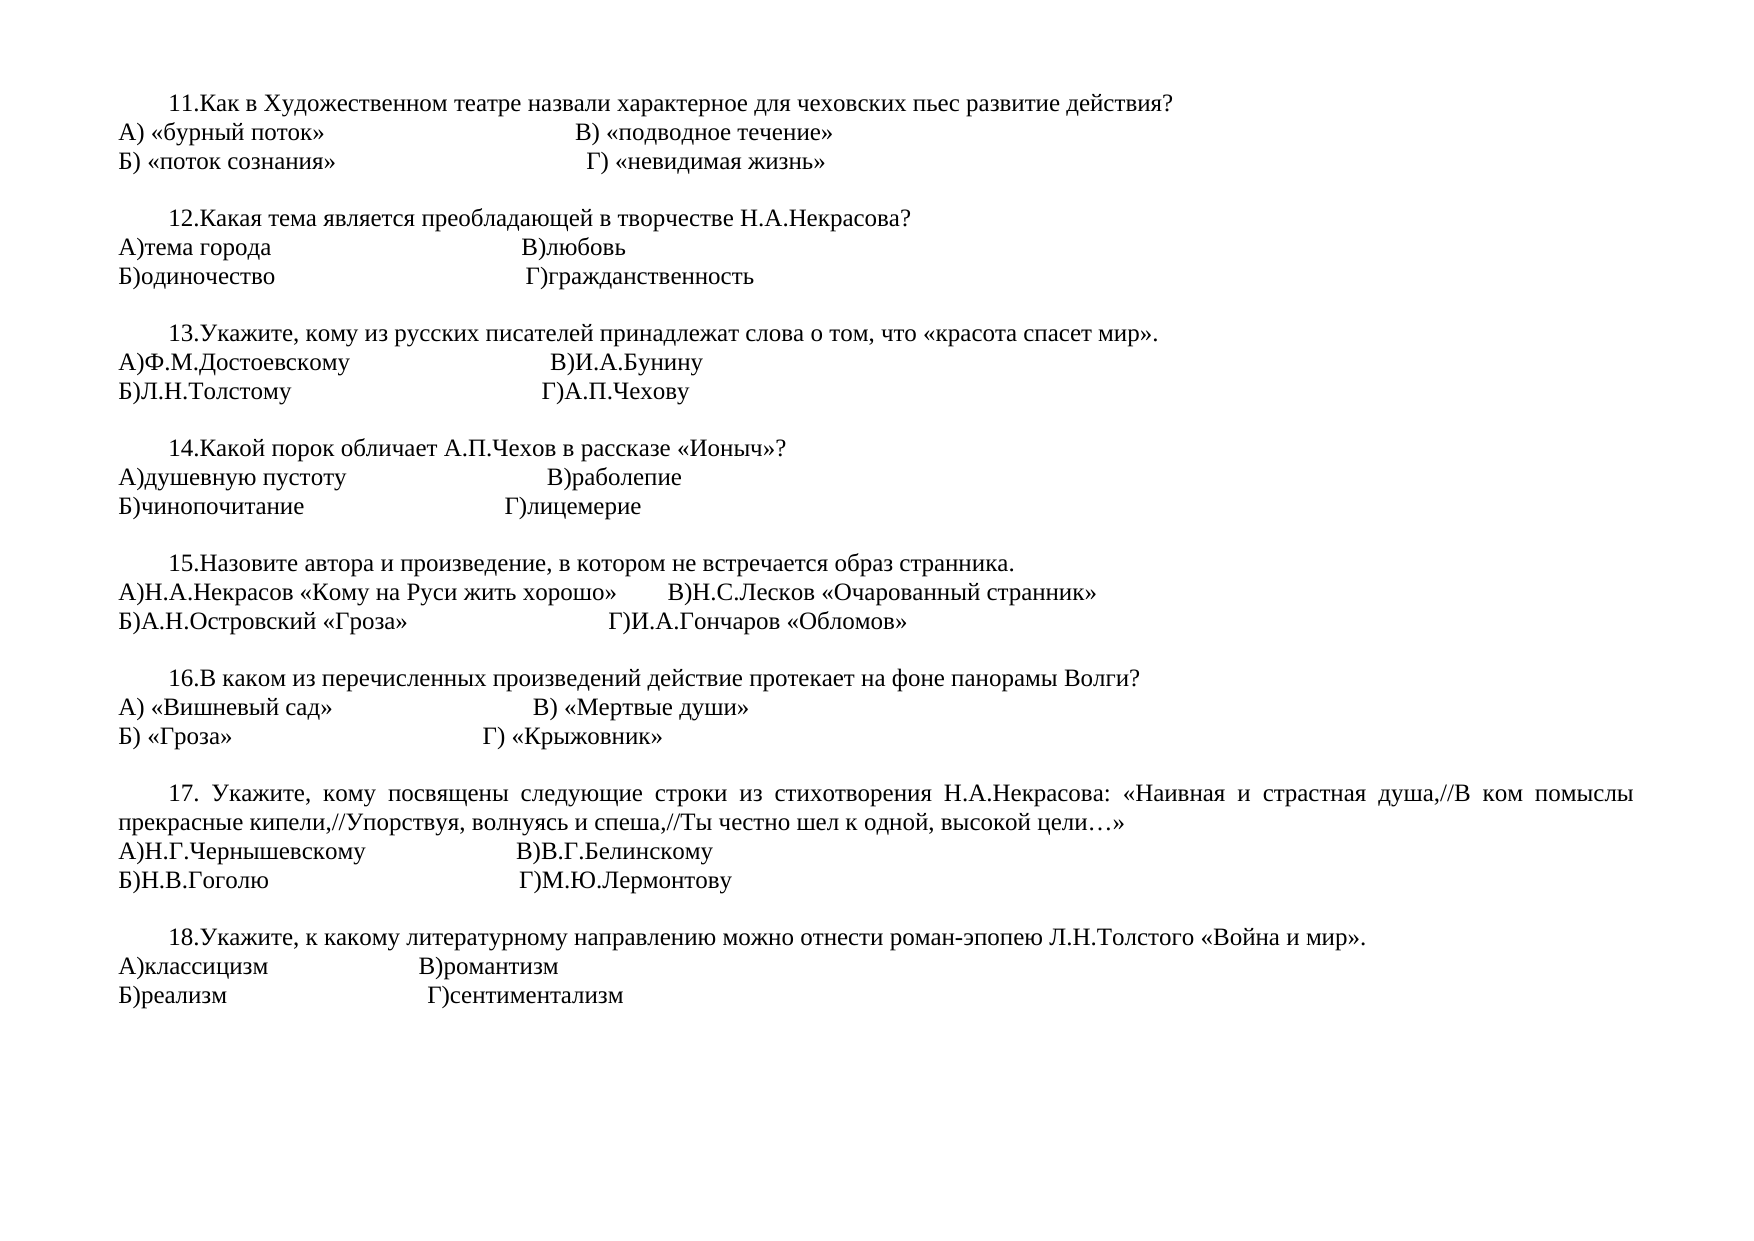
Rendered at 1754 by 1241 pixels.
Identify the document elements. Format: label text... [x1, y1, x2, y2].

text Б) «поток сознания» Г) «невидимая жизнь» [118, 146, 1636, 175]
text А)Н.Г.Чернышевскому В)В.Г.Белинскому [118, 836, 1636, 865]
text Б)одиночество Г)гражданственность [118, 261, 1636, 290]
text Б)Н.В.Гоголю Г)М.Ю.Лермонтову [118, 865, 1636, 893]
text А) «Вишневый сад» В) «Мертвые души» [118, 692, 1636, 721]
text 16.В каком из перечисленных произведений действие протекает на фоне панорамы Волги? [118, 663, 1636, 692]
text 12.Какая тема является преобладающей в творчестве Н.А.Некрасова? [118, 203, 1636, 232]
text 18.Укажите, к какому литературному направлению можно отнести роман-эпопею Л.Н.Толстого «Война и мир». [118, 922, 1636, 951]
text А)Н.А.Некрасов «Кому на Руси жить хорошо» В)Н.С.Лесков «Очарованный странник» [118, 577, 1636, 606]
text 13.Укажите, кому из русских писателей принадлежат слова о том, что «красота спасет мир». [118, 318, 1636, 347]
text 17. Укажите, кому посвящены следующие строки из стихотворения Н.А.Некрасова: «Наивная и страстная душа,//В ком помыслы прекрасные кипели,//Упорствуя, волнуясь и спеша,//Ты честно шел к одной, высокой цели…» [118, 778, 1636, 836]
text Б) «Гроза» Г) «Крыжовник» [118, 721, 1636, 750]
text А) «бурный поток» В) «подводное течение» [118, 117, 1636, 146]
text 15.Назовите автора и произведение, в котором не встречается образ странника. [118, 548, 1636, 577]
text А)классицизм В)романтизм [118, 951, 1636, 980]
text Б)реализм Г)сентиментализм [118, 980, 1636, 1008]
text А)душевную пустоту В)раболепие [118, 462, 1636, 491]
text Б)А.Н.Островский «Гроза» Г)И.А.Гончаров «Обломов» [118, 606, 1636, 635]
text Б)Л.Н.Толстому Г)А.П.Чехову [118, 376, 1636, 405]
text 11.Как в Художественном театре назвали характерное для чеховских пьес развитие действия? [118, 88, 1636, 117]
text 14.Какой порок обличает А.П.Чехов в рассказе «Ионыч»? [118, 433, 1636, 462]
text А)Ф.М.Достоевскому В)И.А.Бунину [118, 347, 1636, 376]
text А)тема города В)любовь [118, 232, 1636, 261]
text Б)чинопочитание Г)лицемерие [118, 491, 1636, 520]
